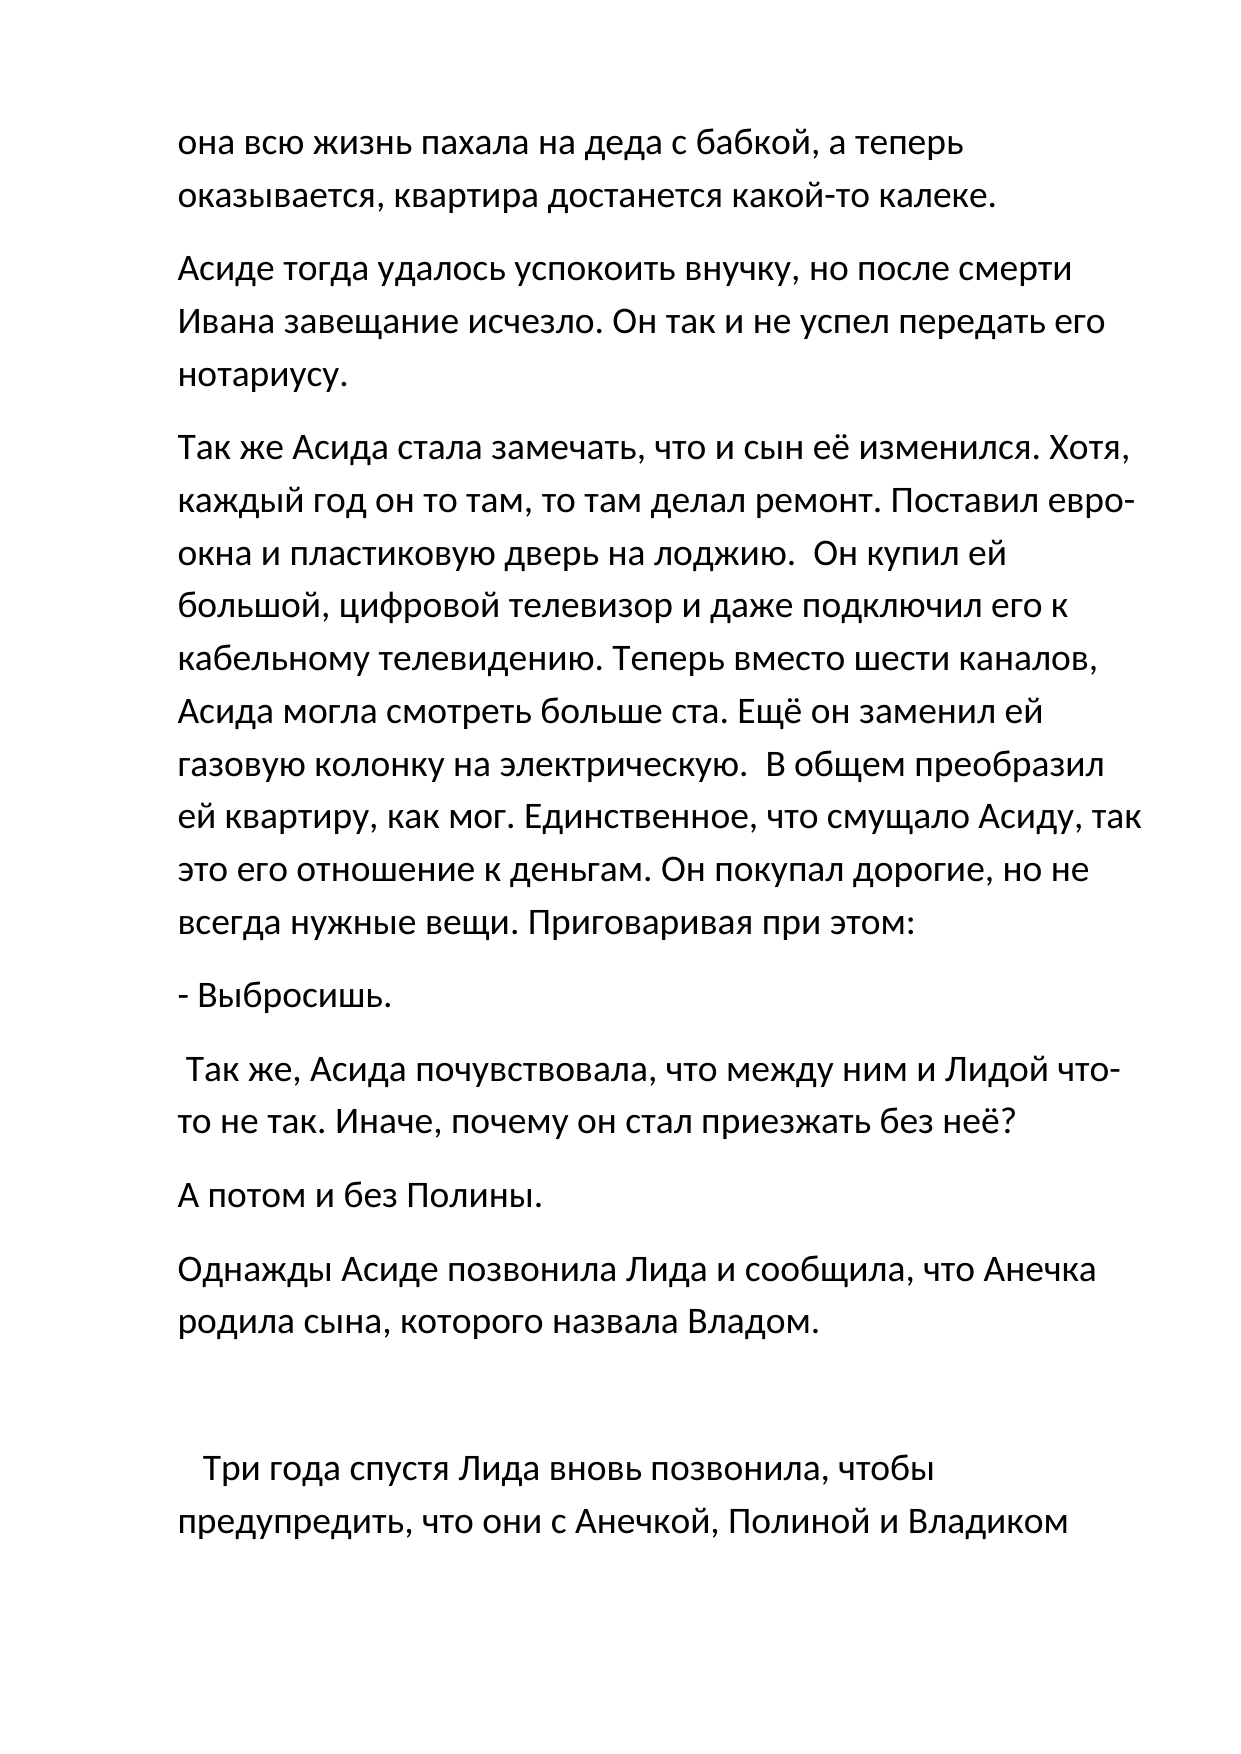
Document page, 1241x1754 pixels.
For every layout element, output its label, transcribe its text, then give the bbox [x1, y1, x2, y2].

text Так же, Асида почувствовала, что между ним и Лидой что-то не так. Иначе, почему он стал приезжать без неё? [177, 1045, 1152, 1143]
text - Выбросишь. [177, 971, 1152, 1017]
text Асиде тогда удалось успокоить внучку, но после смерти Ивана завещание исчезло. Он так и не успел передать его нотариусу. [177, 244, 1152, 396]
text Так же Асида стала замечать, что и сын её изменился. Хотя, каждый год он то там, то там делал ремонт. Поставил евро-окна и пластиковую дверь на лоджию. Он купил ей большой, цифровой телевизор и даже подключил его к кабельному телевидению. Теперь вместо шести каналов, Асида могла смотреть больше ста. Ещё он заменил ей газовую колонку на электрическую. В общем преобразил ей квартиру, как мог. Единственное, что смущало Асиду, так это его отношение к деньгам. Он покупал дорогие, но не всегда нужные вещи. Приговаривая при этом: [177, 423, 1152, 943]
text А потом и без Полины. [177, 1171, 1152, 1217]
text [177, 1444, 1152, 1543]
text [177, 118, 1152, 217]
text Однажды Асиде позвонила Лида и сообщила, что Анечка родила сына, которого назвала Владом. [177, 1244, 1152, 1343]
